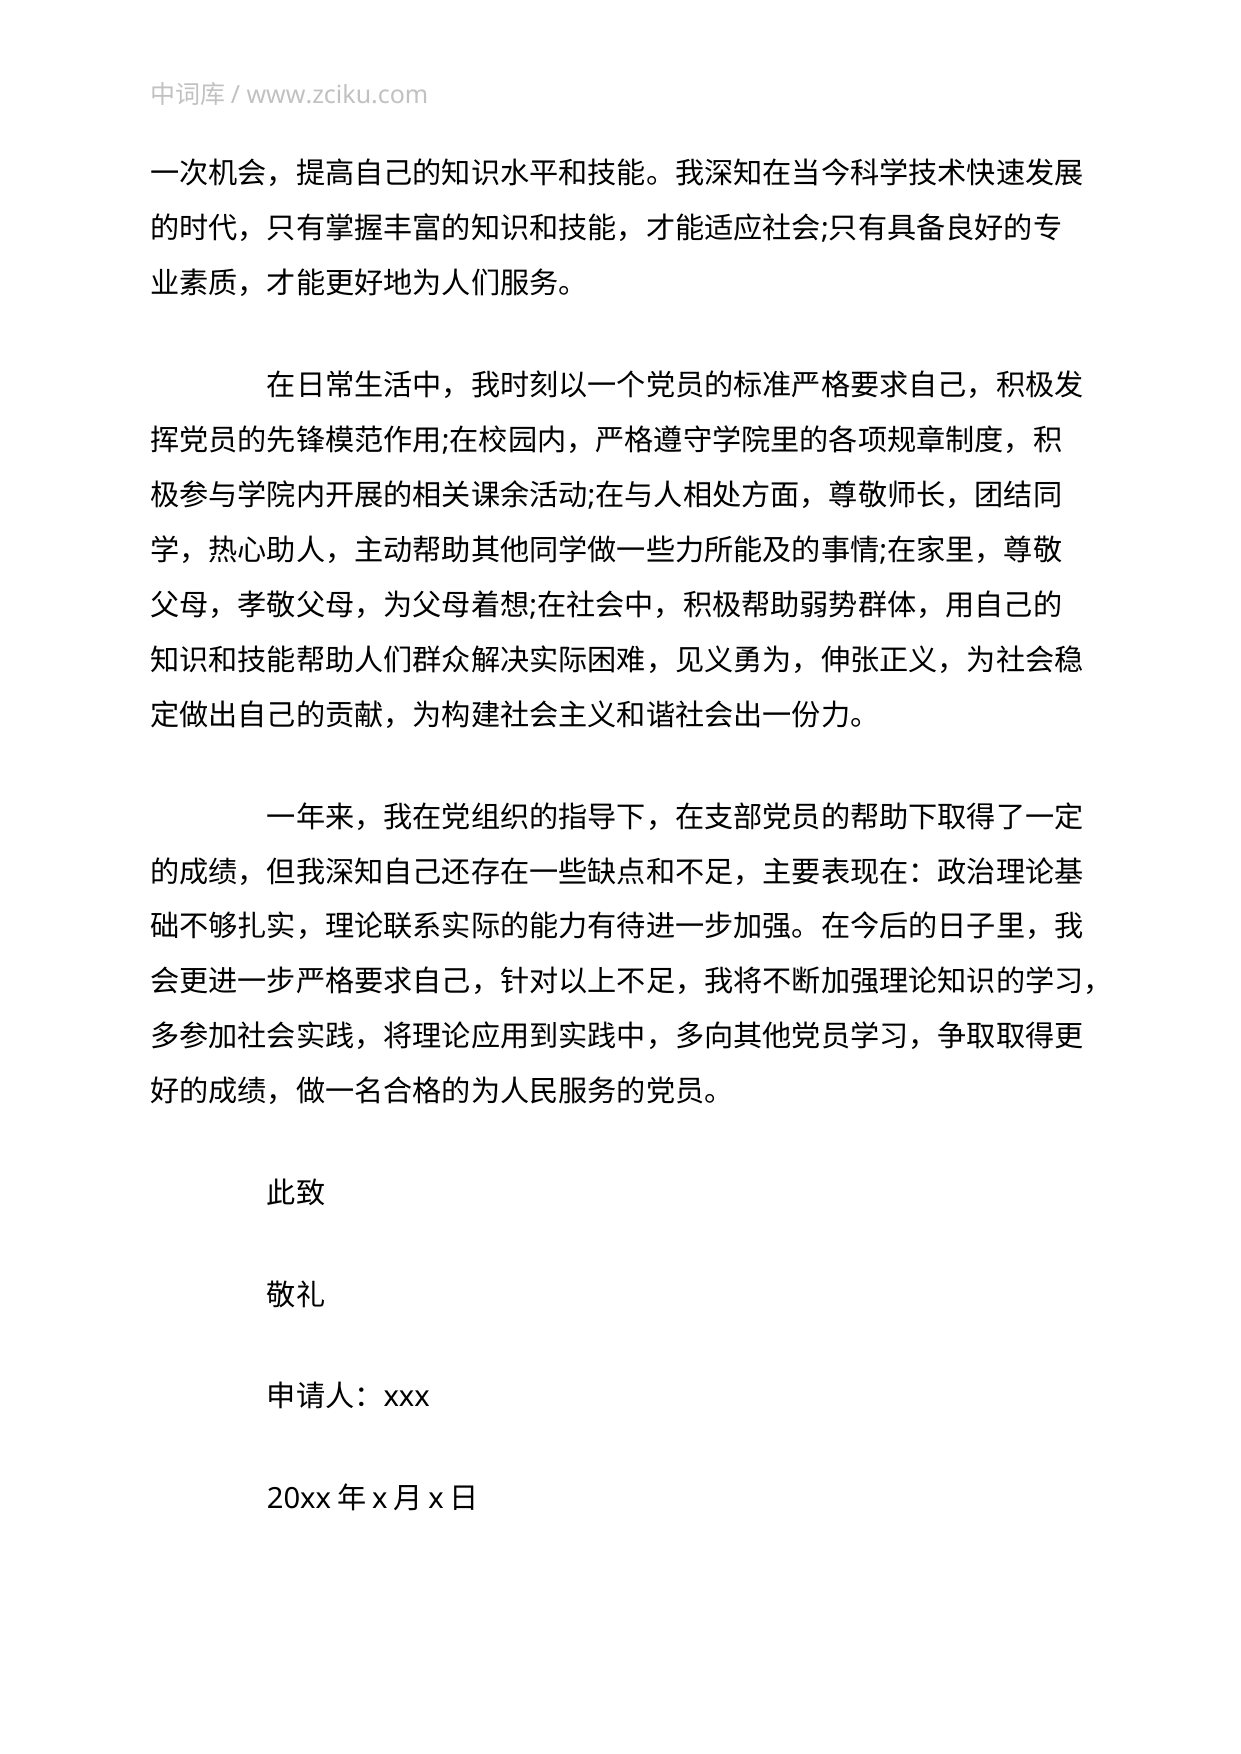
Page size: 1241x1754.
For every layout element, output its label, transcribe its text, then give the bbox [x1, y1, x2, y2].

text 此致 [150, 1169, 1090, 1212]
text 在日常生活中，我时刻以一个党员的标准严格要求自己，积极发挥党员的先锋模范作用;在校园内，严格遵守学院里的各项规章制度，积极参与学院内开展的相关课余活动;在与人相处方面，尊敬师长，团结同学，热心助人，主动帮助其他同学做一些力所能及的事情;在家里，尊敬父母，孝敬父母，为父母着想;在社会中，积极帮助弱势群体，用自己的知识和技能帮助人们群众解决实际困难，见义勇为，伸张正义，为社会稳定做出自己的贡献，为构建社会主义和谐社会出一份力。 [150, 362, 1090, 734]
text 敬礼 [150, 1271, 1090, 1313]
text 申请人：xxx [150, 1373, 1090, 1415]
text 一年来，我在党组织的指导下，在支部党员的帮助下取得了一定的成绩，但我深知自己还存在一些缺点和不足，主要表现在：政治理论基础不够扎实，理论联系实际的能力有待进一步加强。在今后的日子里，我会更进一步严格要求自己，针对以上不足，我将不断加强理论知识的学习，多参加社会实践，将理论应用到实践中，多向其他党员学习，争取取得更好的成绩，做一名合格的为人民服务的党员。 [150, 793, 1090, 1110]
text 20xx年x月x日 [150, 1475, 1090, 1517]
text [150, 150, 1090, 302]
